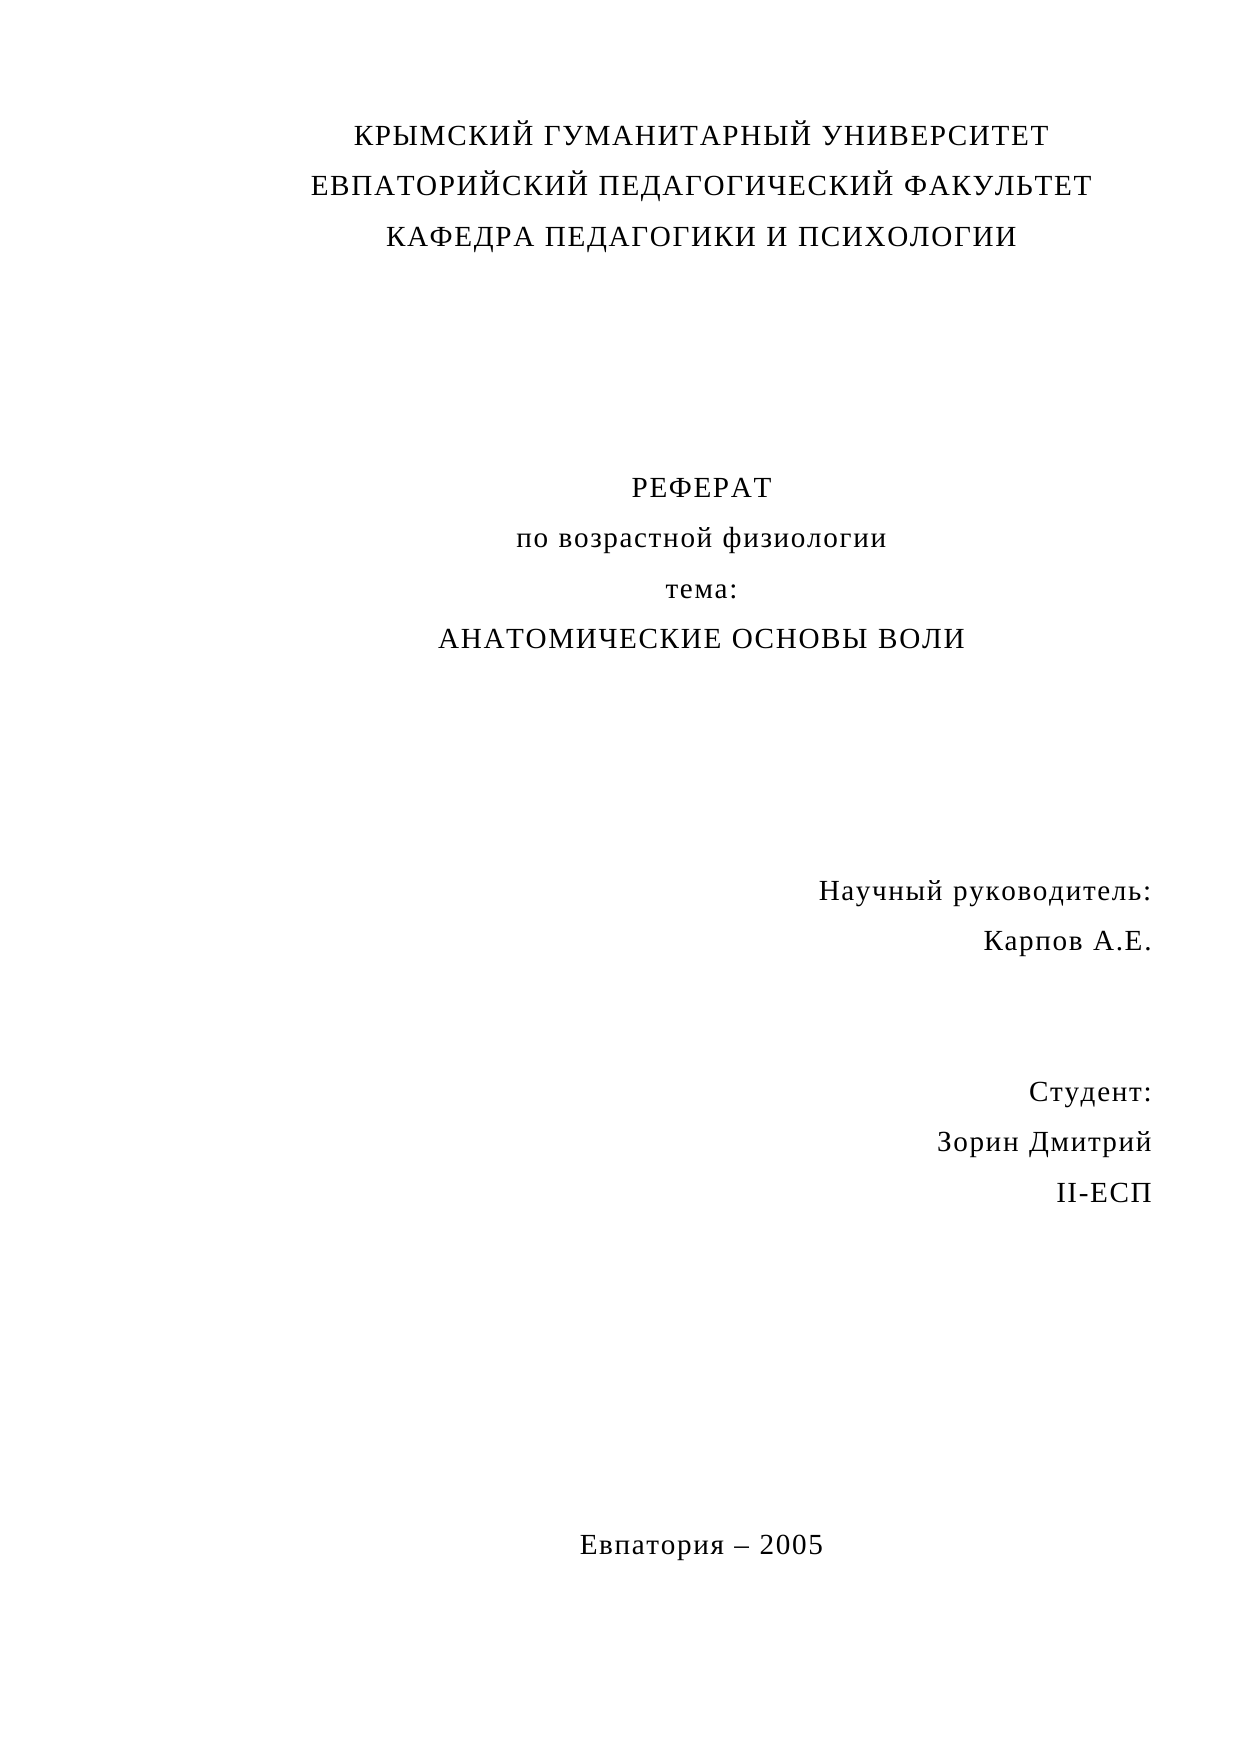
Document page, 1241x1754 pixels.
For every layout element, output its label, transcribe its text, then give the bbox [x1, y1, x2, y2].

text II-ЕСП [177, 1175, 1152, 1208]
text тема: [177, 571, 1152, 604]
text АНАТОМИЧЕСКИЕ ОСНОВЫ ВОЛИ [177, 621, 1152, 655]
text КАФЕДРА ПЕДАГОГИКИ И ПСИХОЛОГИИ [177, 219, 1152, 252]
text Научный руководитель: [177, 873, 1152, 906]
text Зорин Дмитрий [177, 1124, 1152, 1158]
text Карпов А.Е. [177, 923, 1152, 957]
text Студент: [177, 1074, 1152, 1108]
text РЕФЕРАТ [177, 470, 1152, 504]
text Евпатория – 2005 [177, 1527, 1152, 1560]
text по возрастной физиологии [177, 521, 1152, 554]
text КРЫМСКИЙ ГУМАНИТАРНЫЙ УНИВЕРСИТЕТ [177, 118, 1152, 152]
text ЕВПАТОРИЙСКИЙ ПЕДАГОГИЧЕСКИЙ ФАКУЛЬТЕТ [177, 168, 1152, 202]
